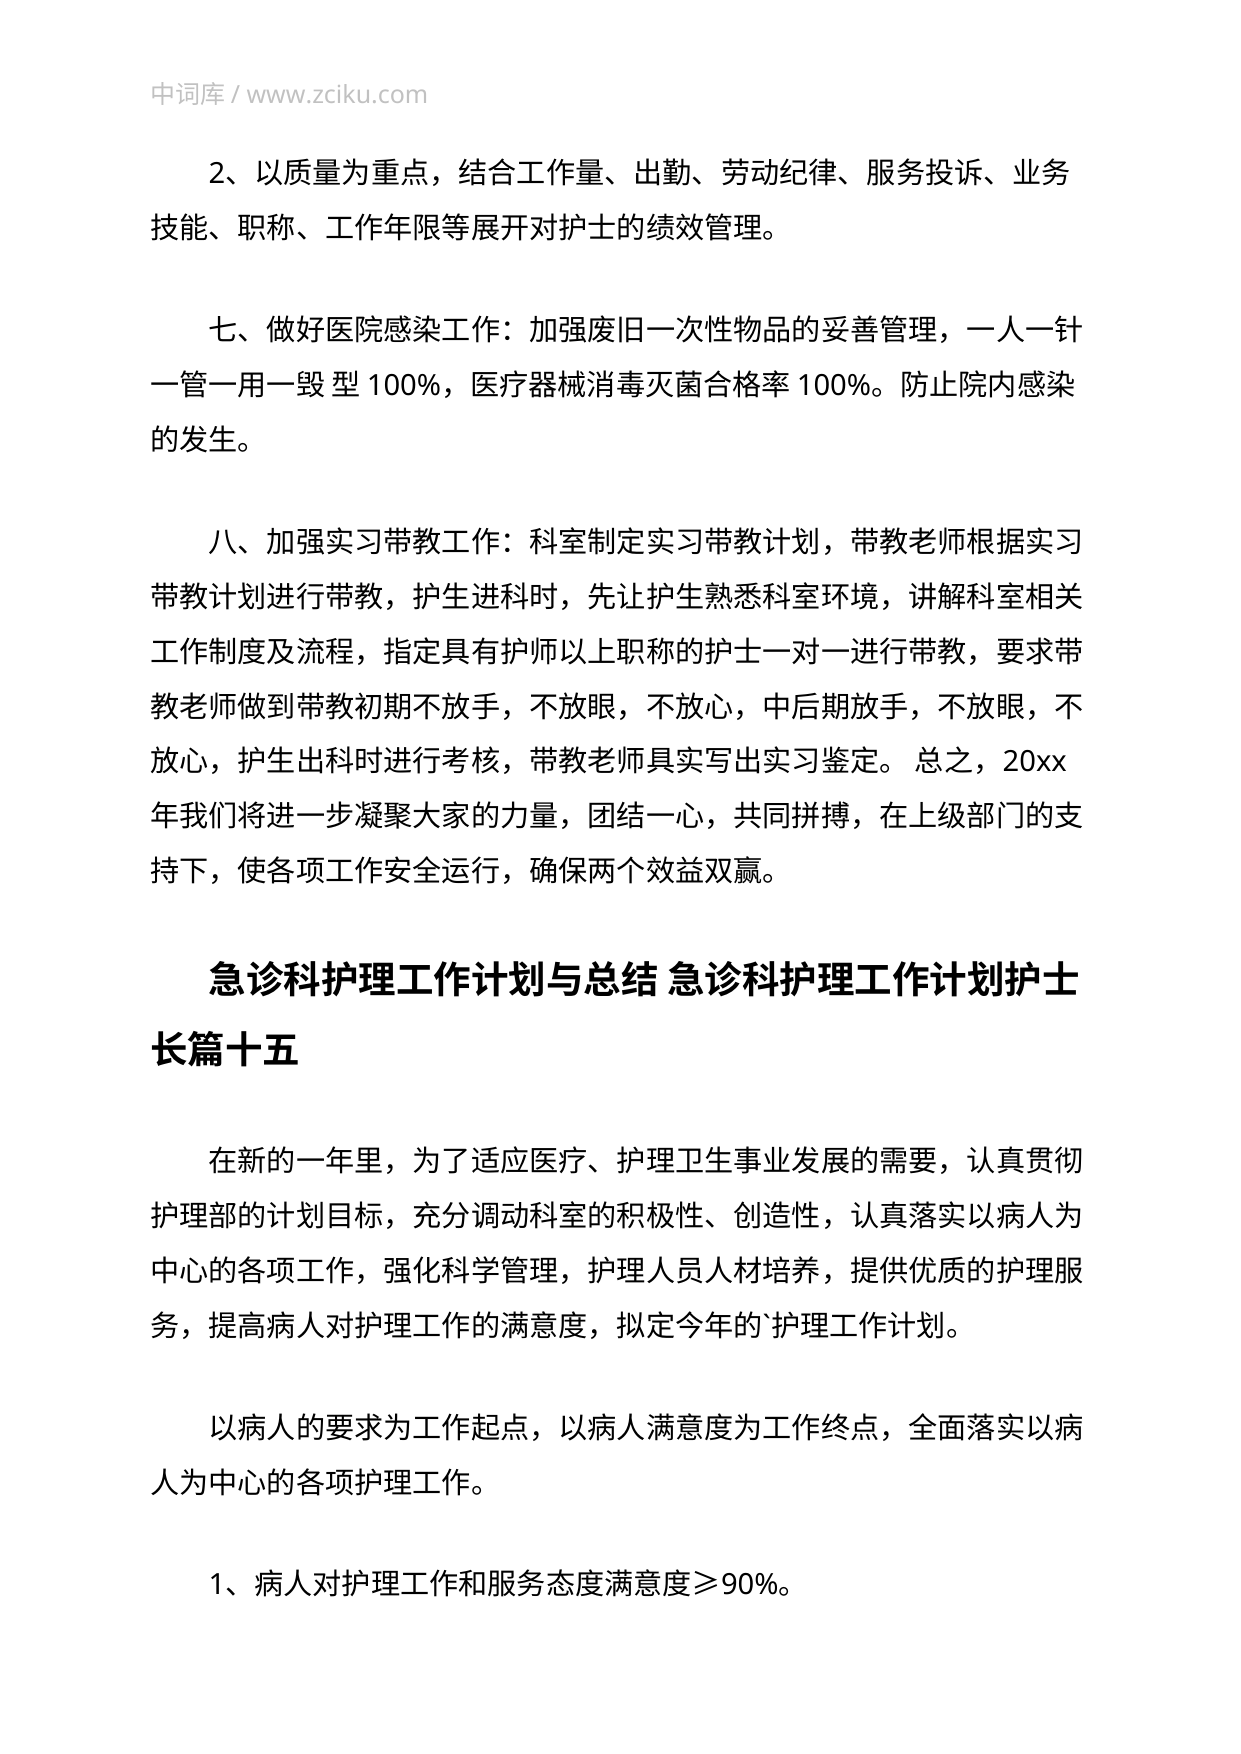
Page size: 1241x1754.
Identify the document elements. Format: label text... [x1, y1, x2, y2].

text 七、做好医院感染工作：加强废旧一次性物品的妥善管理，一人一针一管一用一毁 型100%，医疗器械消毒灭菌合格率100%。防止院内感染的发生。 [150, 307, 1090, 459]
text 急诊科护理工作计划与总结 急诊科护理工作计划护士长篇十五 [150, 950, 1090, 1074]
text 2、以质量为重点，结合工作量、出勤、劳动纪律、服务投诉、业务技能、职称、工作年限等展开对护士的绩效管理。 [150, 150, 1090, 247]
text 以病人的要求为工作起点，以病人满意度为工作终点，全面落实以病人为中心的各项护理工作。 [150, 1404, 1090, 1501]
text 在新的一年里，为了适应医疗、护理卫生事业发展的需要，认真贯彻护理部的计划目标，充分调动科室的积极性、创造性，认真落实以病人为中心的各项工作，强化科学管理，护理人员人材培养，提供优质的护理服务，提高病人对护理工作的满意度，拟定今年的`护理工作计划。 [150, 1138, 1090, 1345]
text 1、病人对护理工作和服务态度满意度≥90%。 [150, 1561, 1090, 1603]
text 八、加强实习带教工作：科室制定实习带教计划，带教老师根据实习带教计划进行带教，护生进科时，先让护生熟悉科室环境，讲解科室相关工作制度及流程，指定具有护师以上职称的护士一对一进行带教，要求带教老师做到带教初期不放手，不放眼，不放心，中后期放手，不放眼，不放心，护生出科时进行考核，带教老师具实写出实习鉴定。 总之，20xx年我们将进一步凝聚大家的力量，团结一心，共同拼搏，在上级部门的支持下，使各项工作安全运行，确保两个效益双赢。 [150, 518, 1090, 890]
